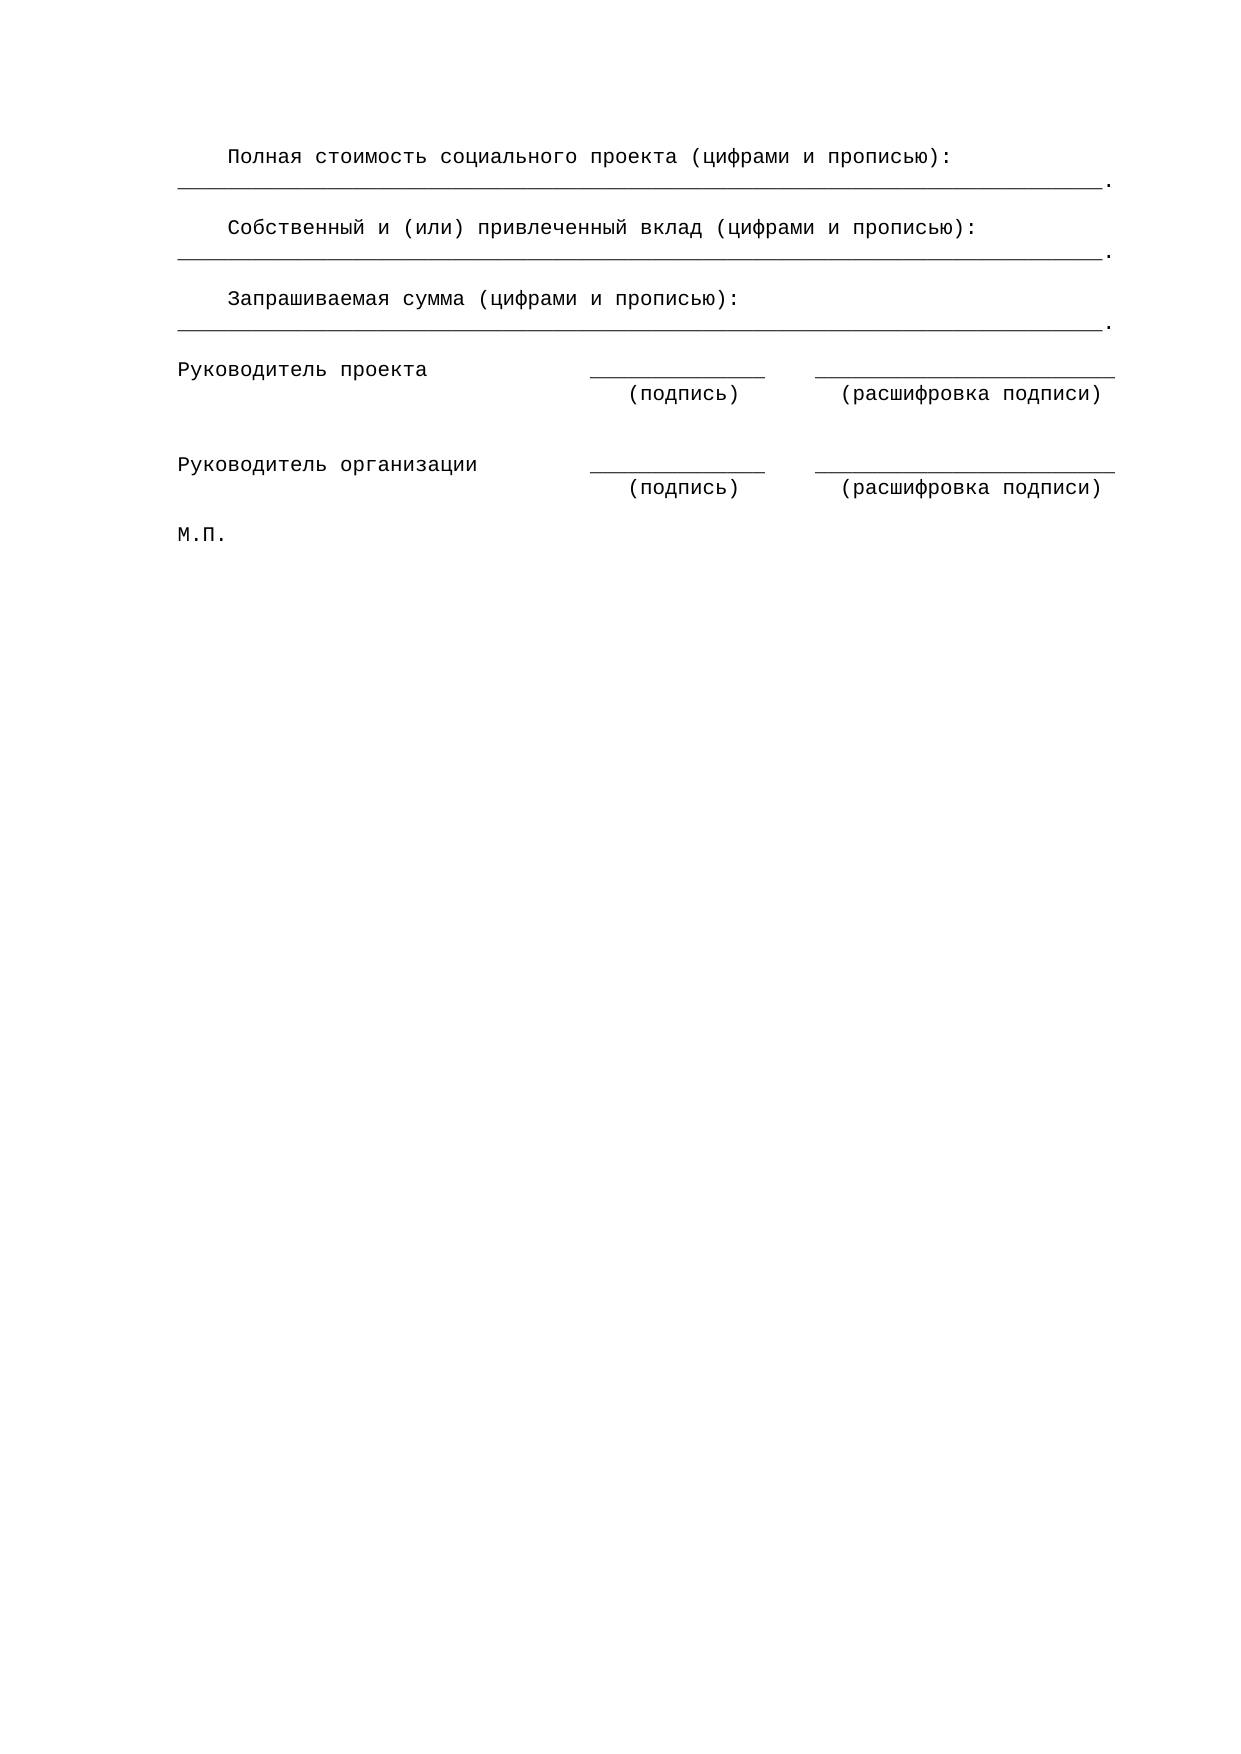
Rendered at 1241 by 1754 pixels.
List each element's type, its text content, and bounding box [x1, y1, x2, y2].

text (подпись) (расшифровка подписи) [177, 477, 1152, 501]
text Руководитель организации ______________ ________________________ [177, 453, 1152, 477]
text Собственный и (или) привлеченный вклад (цифрами и прописью): [177, 217, 1152, 241]
text Руководитель проекта ______________ ________________________ [177, 359, 1152, 383]
text __________________________________________________________________________. [177, 170, 1152, 193]
text М.П. [177, 524, 1152, 548]
text Запрашиваемая сумма (цифрами и прописью): [177, 288, 1152, 312]
text (подпись) (расшифровка подписи) [177, 383, 1152, 406]
text Полная стоимость социального проекта (цифрами и прописью): [177, 146, 1152, 170]
text __________________________________________________________________________. [177, 241, 1152, 264]
text __________________________________________________________________________. [177, 312, 1152, 335]
